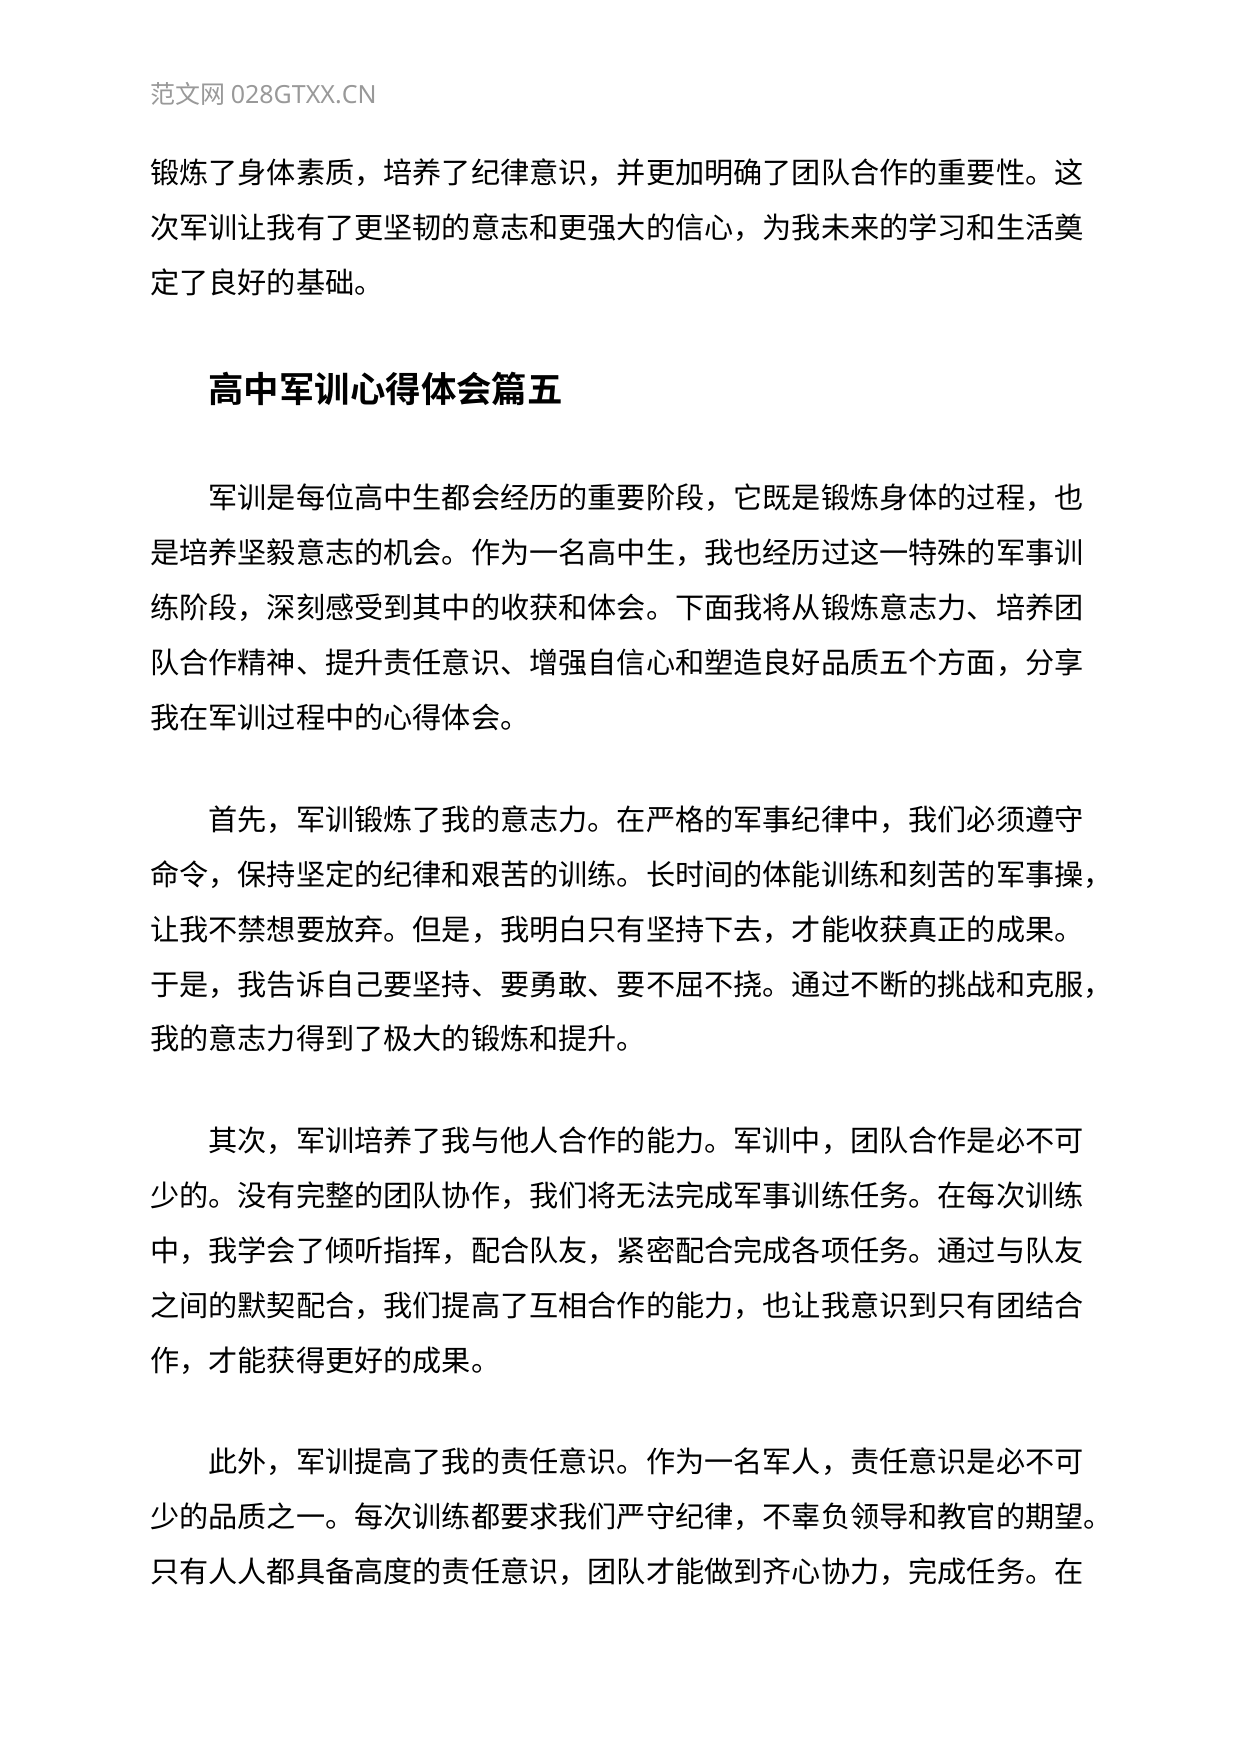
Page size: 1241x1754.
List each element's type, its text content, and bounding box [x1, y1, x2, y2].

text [150, 1439, 1090, 1591]
text 首先，军训锻炼了我的意志力。在严格的军事纪律中，我们必须遵守命令，保持坚定的纪律和艰苦的训练。长时间的体能训练和刻苦的军事操，让我不禁想要放弃。但是，我明白只有坚持下去，才能收获真正的成果。于是，我告诉自己要坚持、要勇敢、要不屈不挠。通过不断的挑战和克服，我的意志力得到了极大的锻炼和提升。 [150, 796, 1090, 1058]
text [150, 150, 1090, 302]
text 其次，军训培养了我与他人合作的能力。军训中，团队合作是必不可少的。没有完整的团队协作，我们将无法完成军事训练任务。在每次训练中，我学会了倾听指挥，配合队友，紧密配合完成各项任务。通过与队友之间的默契配合，我们提高了互相合作的能力，也让我意识到只有团结合作，才能获得更好的成果。 [150, 1118, 1090, 1379]
text 高中军训心得体会篇五 [150, 362, 1090, 413]
text 军训是每位高中生都会经历的重要阶段，它既是锻炼身体的过程，也是培养坚毅意志的机会。作为一名高中生，我也经历过这一特殊的军事训练阶段，深刻感受到其中的收获和体会。下面我将从锻炼意志力、培养团队合作精神、提升责任意识、增强自信心和塑造良好品质五个方面，分享我在军训过程中的心得体会。 [150, 475, 1090, 737]
